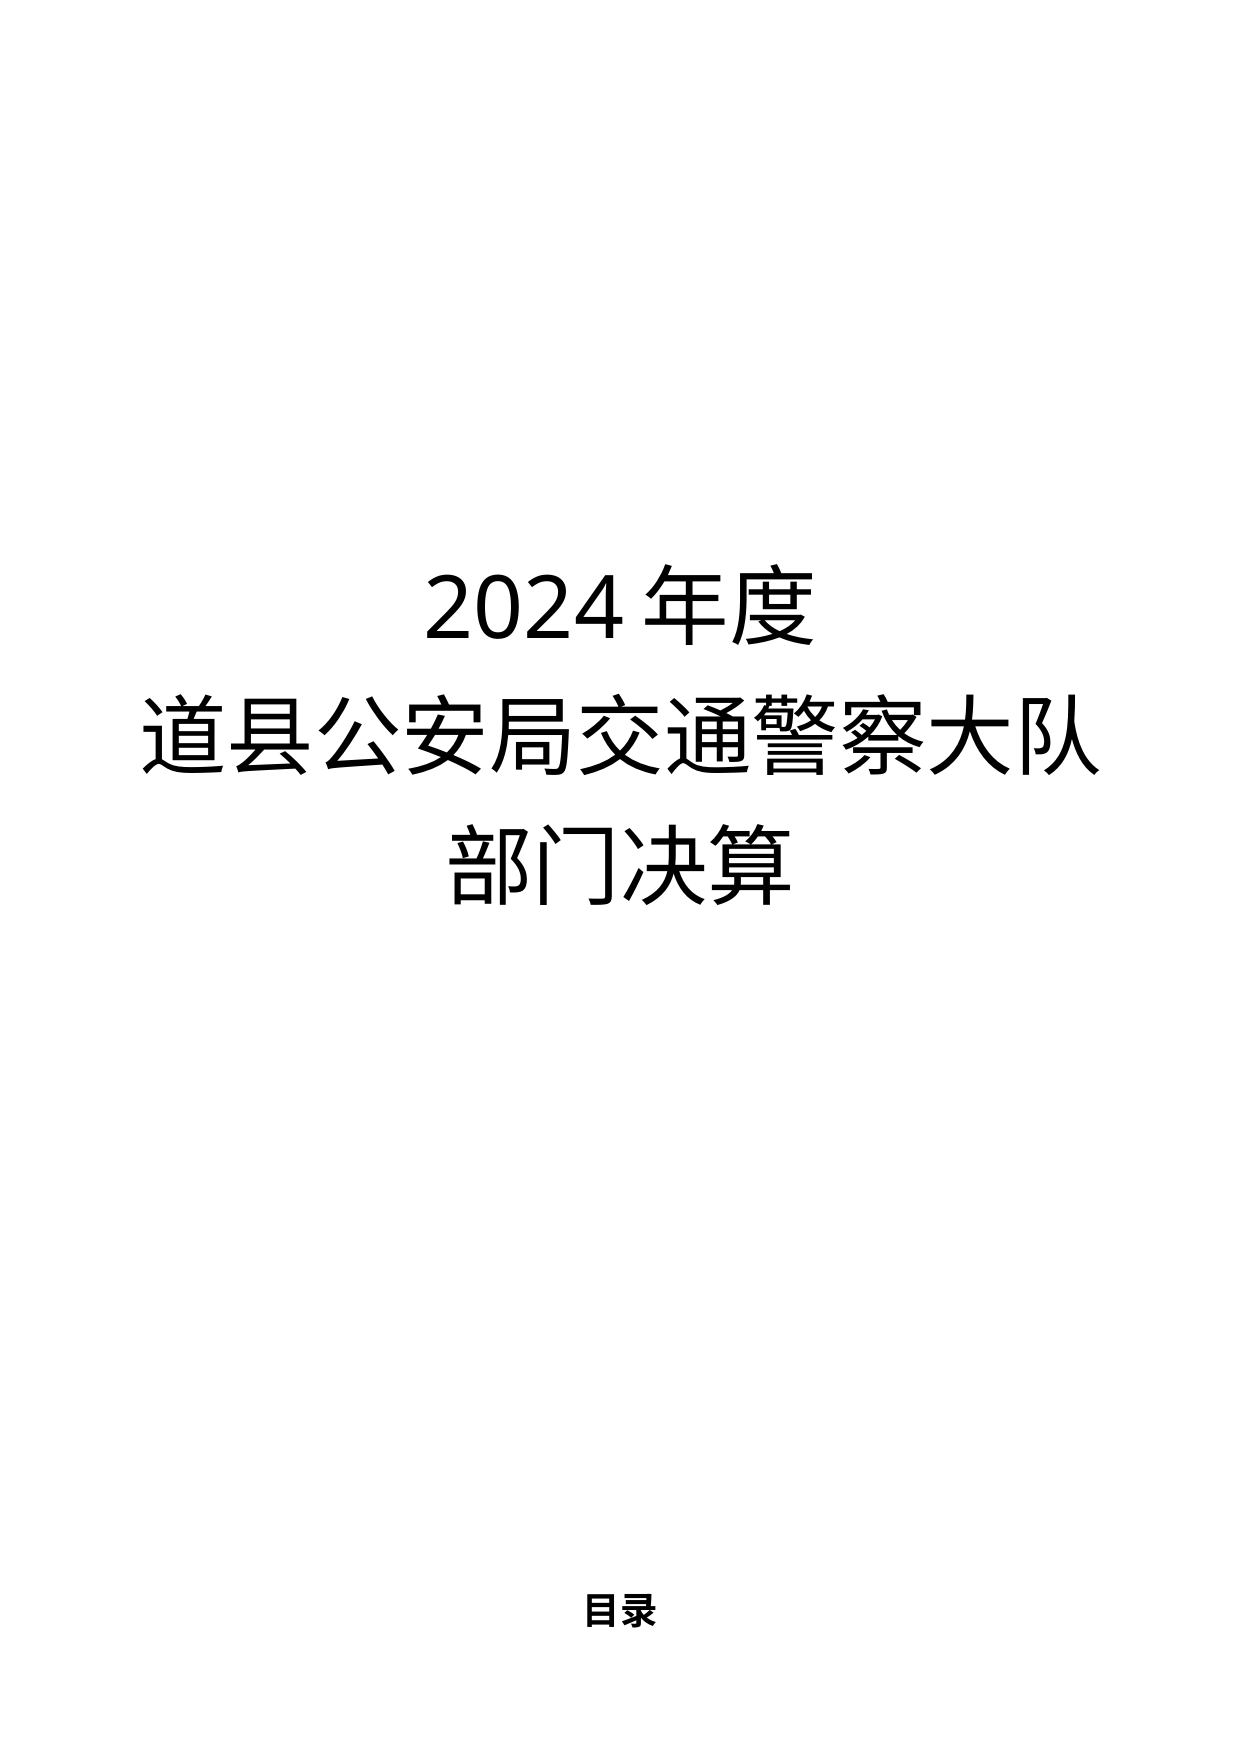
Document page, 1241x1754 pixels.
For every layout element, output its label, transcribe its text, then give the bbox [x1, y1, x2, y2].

text 道县公安局交通警察大队 [75, 666, 1165, 796]
text 部门决算 [75, 796, 1165, 926]
text 目录 [75, 1576, 1165, 1641]
text 2024年度 [75, 536, 1165, 666]
